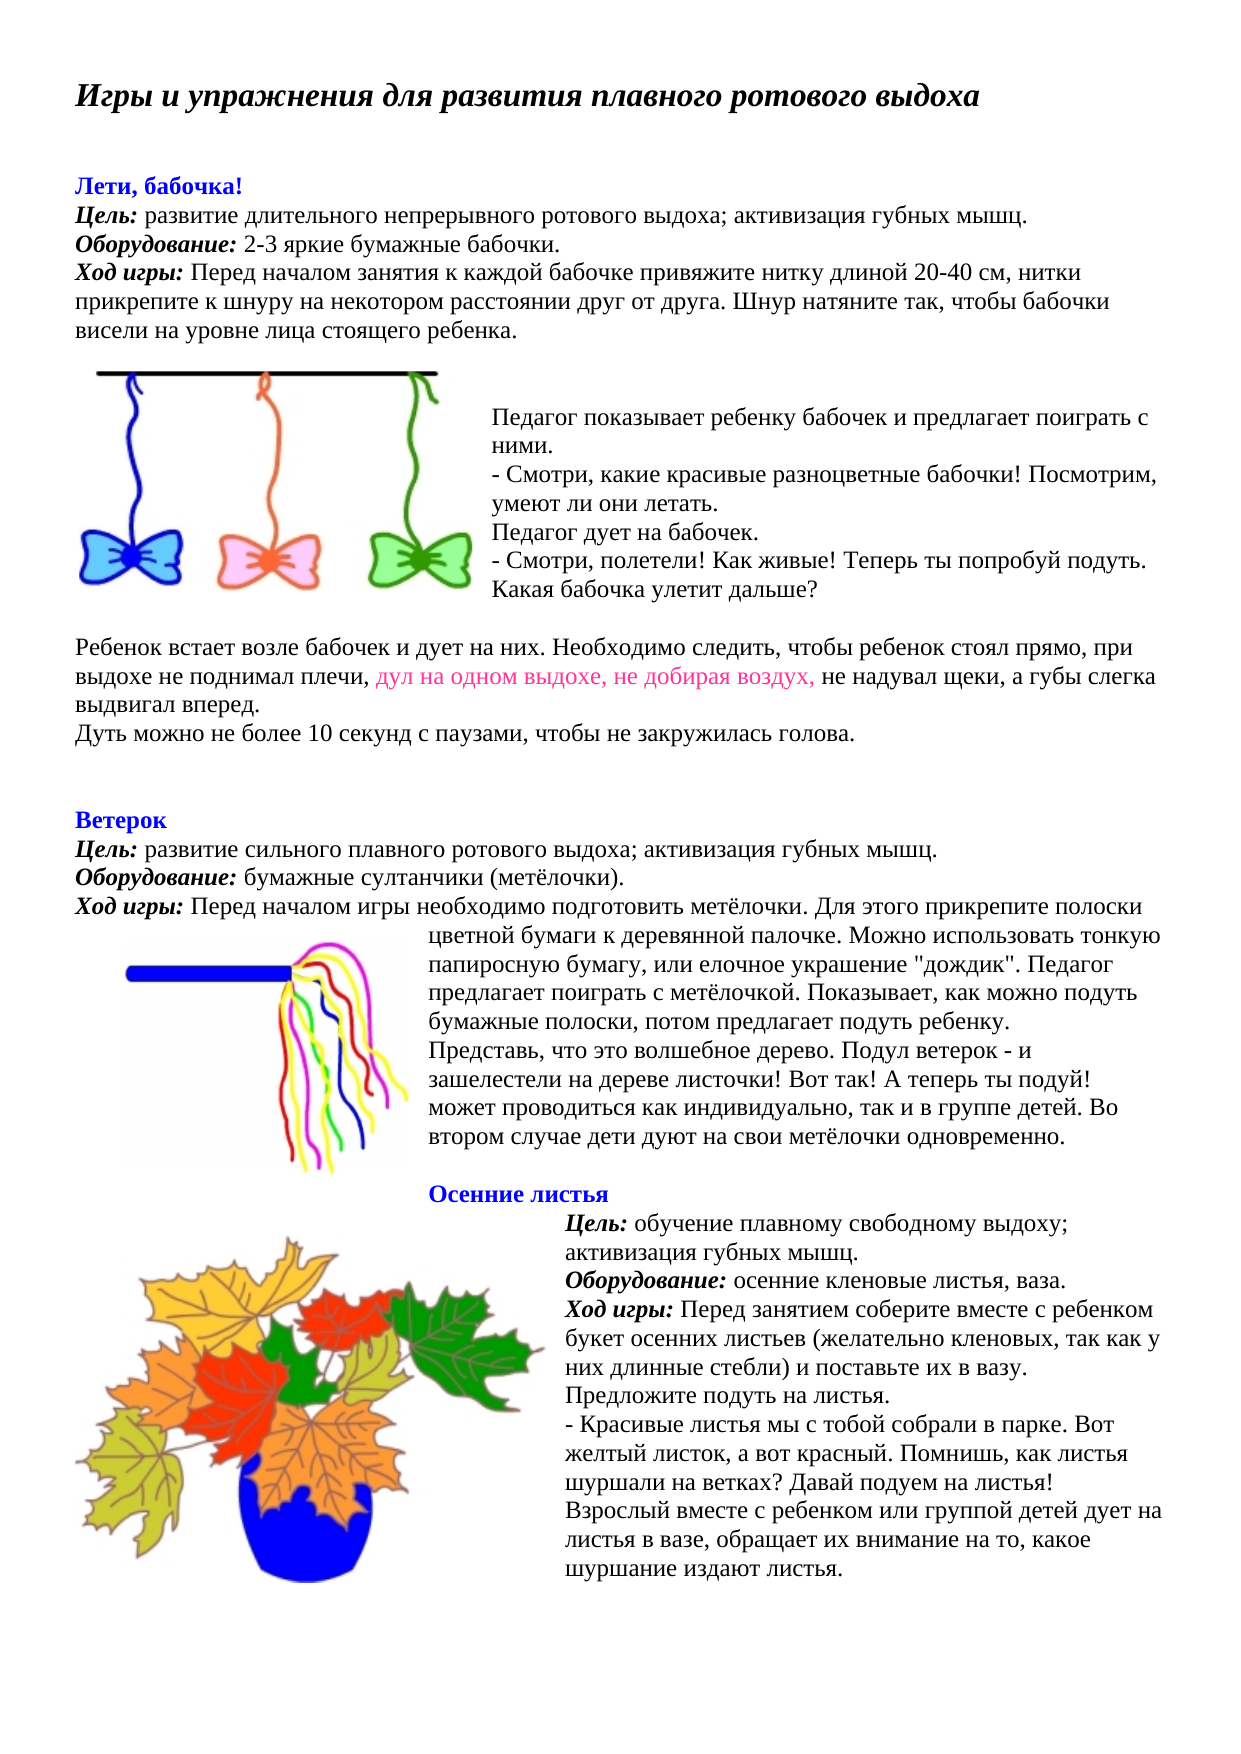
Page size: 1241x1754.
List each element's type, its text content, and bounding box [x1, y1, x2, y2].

text Лети, бабочка! [75, 142, 1165, 200]
text Цель: обучение плавному свободному выдоху; активизация губных мышц. [75, 1208, 1165, 1265]
text Ребенок встает возле бабочек и дует на них. Необходимо следить, чтобы ребенок стоял прямо, при выдохе не поднимал плечи, дул на одном выдохе, не добирая воздух, не надувал щеки, а губы слегка выдвигал вперед. [75, 632, 1165, 718]
text - Красивые листья мы с тобой собрали в парке. Вот желтый листок, а вот красный. Помнишь, как листья шуршали на ветках? Давай подуем на листья! Взрослый вместе с ребенком или группой детей дует на листья в вазе, обращает их внимание на то, какое шуршание издают листья. [546, 1409, 1165, 1582]
text Ветерок [75, 776, 1165, 834]
text Ход игры: Перед началом игры необходимо подготовить метёлочки. Для этого прикрепите полоски цветной бумаги к деревянной палочке. Можно использовать тонкую папиросную бумагу, или елочное украшение "дождик". Педагог предлагает поиграть с метёлочкой. Показывает, как можно подуть бумажные полоски, потом предлагает подуть ребенку. [75, 891, 1165, 1035]
text Ход игры: Перед занятием соберите вместе с ребенком букет осенних листьев (желательно кленовых, так как у них длинные стебли) и поставьте их в вазу. Предложите подуть на листья. [546, 1294, 1165, 1409]
text Цель: развитие сильного плавного ротового выдоха; активизация губных мышц. [75, 834, 1165, 862]
text Дуть можно не более 10 секунд с паузами, чтобы не закружилась голова. [75, 718, 1165, 747]
text может проводиться как индивидуально, так и в группе детей. Во втором случае дети дуют на свои метёлочки одновременно. [75, 1092, 1165, 1150]
text Представь, что это волшебное дерево. Подул ветерок - и зашелестели на дереве листочки! Вот так! А теперь ты подуй! [75, 1035, 1165, 1092]
text Осенние листья [75, 1179, 1165, 1208]
text Оборудование: бумажные султанчики (метёлочки). [75, 862, 1165, 891]
text Ход игры: Перед началом занятия к каждой бабочке привяжите нитку длиной 20-40 см, нитки прикрепите к шнуру на некотором расстоянии друг от друга. Шнур натяните так, чтобы бабочки висели на уровне лица стоящего ребенка. [75, 257, 1165, 344]
picture [75, 1235, 546, 1583]
text Оборудование: осенние кленовые листья, ваза. [546, 1265, 1165, 1294]
text Педагог показывает ребенку бабочек и предлагает поиграть с ними. [473, 402, 1165, 459]
text Цель: развитие длительного непрерывного ротового выдоха; активизация губных мышц. [75, 200, 1165, 229]
text Оборудование: 2-3 яркие бумажные бабочки. [75, 229, 1165, 257]
picture [125, 1150, 408, 1174]
picture [78, 371, 473, 589]
text - Смотри, какие красивые разноцветные бабочки! Посмотрим, умеют ли они летать. Педагог дует на бабочек. - Смотри, полетели! Как живые! Теперь ты попробуй подуть. Какая бабочка улетит дальше? [75, 459, 1165, 603]
text Игры и упражнения для развития плавного ротового выдоха [75, 75, 1165, 113]
